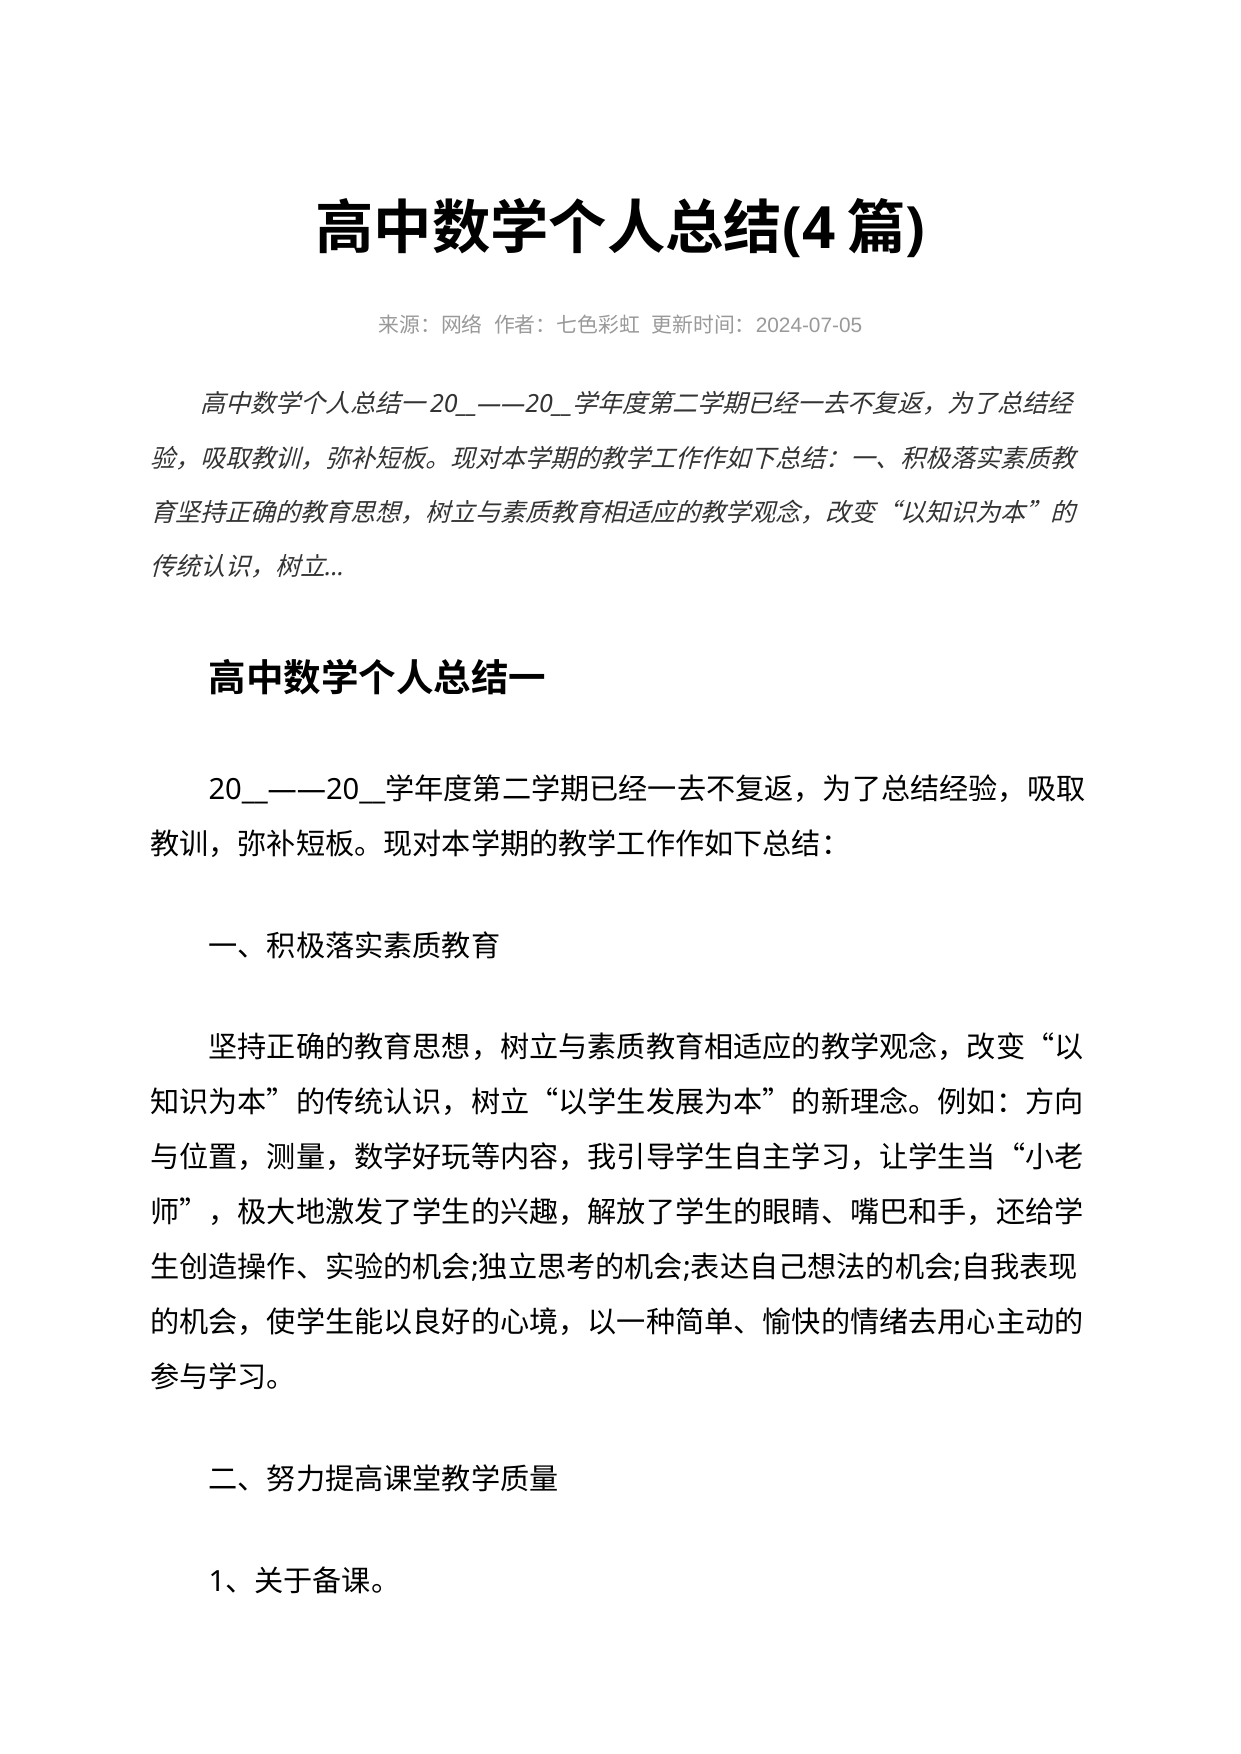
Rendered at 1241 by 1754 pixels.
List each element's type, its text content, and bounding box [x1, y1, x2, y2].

text 高中数学个人总结一20__——20__学年度第二学期已经一去不复返，为了总结经验，吸取教训，弥补短板。现对本学期的教学工作作如下总结：一、积极落实素质教育坚持正确的教育思想，树立与素质教育相适应的教学观念，改变“以知识为本”的传统认识，树立... [150, 384, 1090, 583]
text 一、积极落实素质教育 [150, 922, 1090, 964]
text 二、努力提高课堂教学质量 [150, 1455, 1090, 1498]
subtitle 高中数学个人总结(4篇) [150, 181, 1090, 266]
text 高中数学个人总结一 [150, 648, 1090, 702]
text 来源：网络 作者：七色彩虹 更新时间：2024-07-05 [150, 313, 1090, 337]
text 20__——20__学年度第二学期已经一去不复返，为了总结经验，吸取教训，弥补短板。现对本学期的教学工作作如下总结： [150, 766, 1090, 863]
text 坚持正确的教育思想，树立与素质教育相适应的教学观念，改变“以知识为本”的传统认识，树立“以学生发展为本”的新理念。例如：方向与位置，测量，数学好玩等内容，我引导学生自主学习，让学生当“小老师”，极大地激发了学生的兴趣，解放了学生的眼睛、嘴巴和手，还给学生创造操作、实验的机会;独立思考的机会;表达自己想法的机会;自我表现的机会，使学生能以良好的心境，以一种简单、愉快的情绪去用心主动的参与学习。 [150, 1024, 1090, 1396]
text 1、关于备课。 [150, 1557, 1090, 1599]
